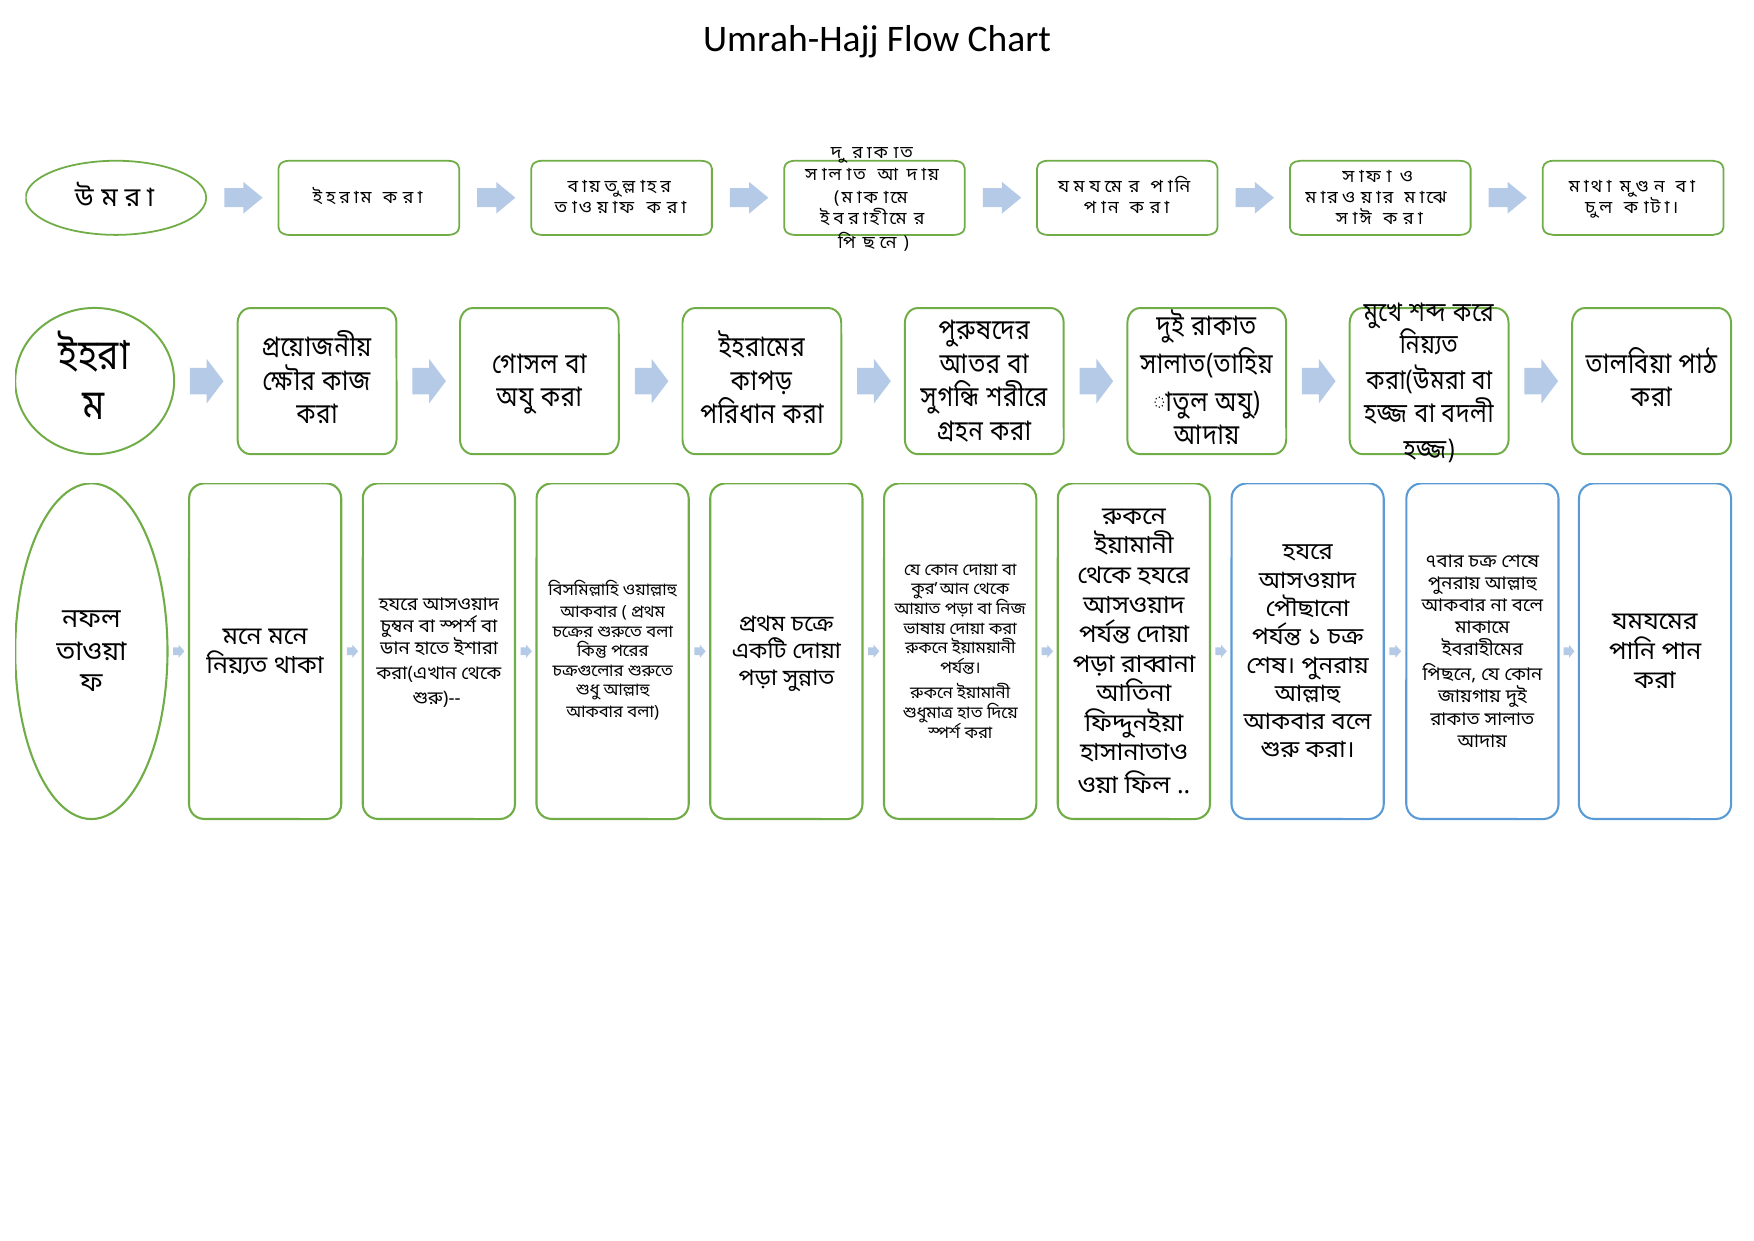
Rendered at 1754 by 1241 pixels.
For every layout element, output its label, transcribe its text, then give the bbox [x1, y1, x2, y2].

text Umrah-Hajj Flow Chart [15, 15, 1739, 61]
